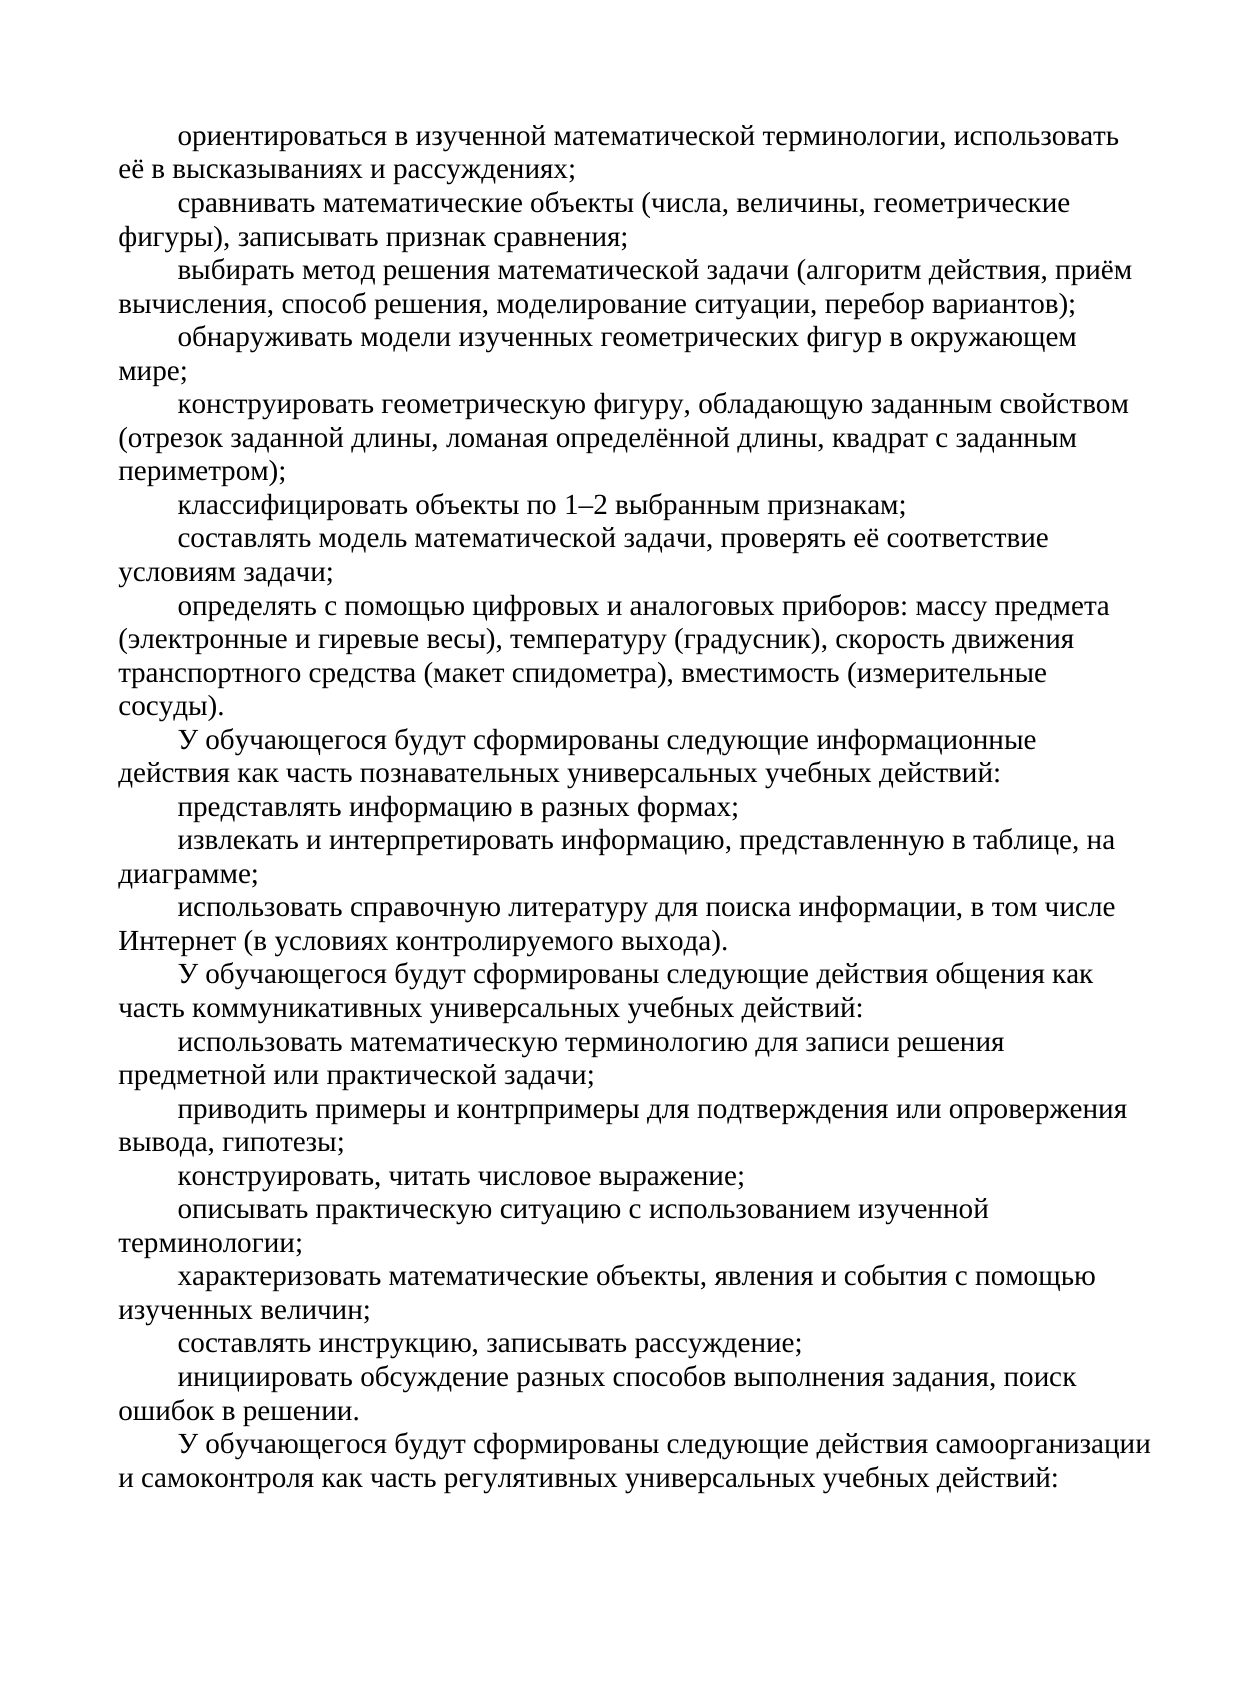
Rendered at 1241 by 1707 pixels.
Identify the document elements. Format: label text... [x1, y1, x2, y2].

text конструировать геометрическую фигуру, обладающую заданным свойством (отрезок заданной длины, ломаная определённой длины, квадрат с заданным периметром); [118, 386, 1152, 487]
text извлекать и интерпретировать информацию, представленную в таблице, на диаграмме; [118, 822, 1152, 889]
text использовать математическую терминологию для записи решения предметной или практической задачи; [118, 1024, 1152, 1091]
text составлять инструкцию, записывать рассуждение; [118, 1326, 1152, 1359]
text У обучающегося будут сформированы следующие информационные действия как часть познавательных универсальных учебных действий: [118, 722, 1152, 789]
text описывать практическую ситуацию с использованием изученной терминологии; [118, 1191, 1152, 1258]
text представлять информацию в разных формах; [118, 789, 1152, 822]
text У обучающегося будут сформированы следующие действия самоорганизации и самоконтроля как часть регулятивных универсальных учебных действий: [118, 1426, 1152, 1493]
text обнаруживать модели изученных геометрических фигур в окружающем мире; [118, 319, 1152, 386]
text инициировать обсуждение разных способов выполнения задания, поиск ошибок в решении. [118, 1359, 1152, 1426]
text характеризовать математические объекты, явления и события с помощью изученных величин; [118, 1258, 1152, 1326]
text У обучающегося будут сформированы следующие действия общения как часть коммуникативных универсальных учебных действий: [118, 957, 1152, 1024]
text определять с помощью цифровых и аналоговых приборов: массу предмета (электронные и гиревые весы), температуру (градусник), скорость движения транспортного средства (макет спидометра), вместимость (измерительные сосуды). [118, 588, 1152, 722]
text приводить примеры и контрпримеры для подтверждения или опровержения вывода, гипотезы; [118, 1091, 1152, 1158]
text конструировать, читать числовое выражение; [118, 1158, 1152, 1191]
text ориентироваться в изученной математической терминологии, использовать её в высказываниях и рассуждениях; [118, 118, 1152, 185]
text использовать справочную литературу для поиска информации, в том числе Интернет (в условиях контролируемого выхода). [118, 889, 1152, 957]
text классифицировать объекты по 1–2 выбранным признакам; [118, 487, 1152, 521]
text составлять модель математической задачи, проверять её соответствие условиям задачи; [118, 521, 1152, 588]
text сравнивать математические объекты (числа, величины, геометрические фигуры), записывать признак сравнения; [118, 185, 1152, 252]
text выбирать метод решения математической задачи (алгоритм действия, приём вычисления, способ решения, моделирование ситуации, перебор вариантов); [118, 252, 1152, 319]
